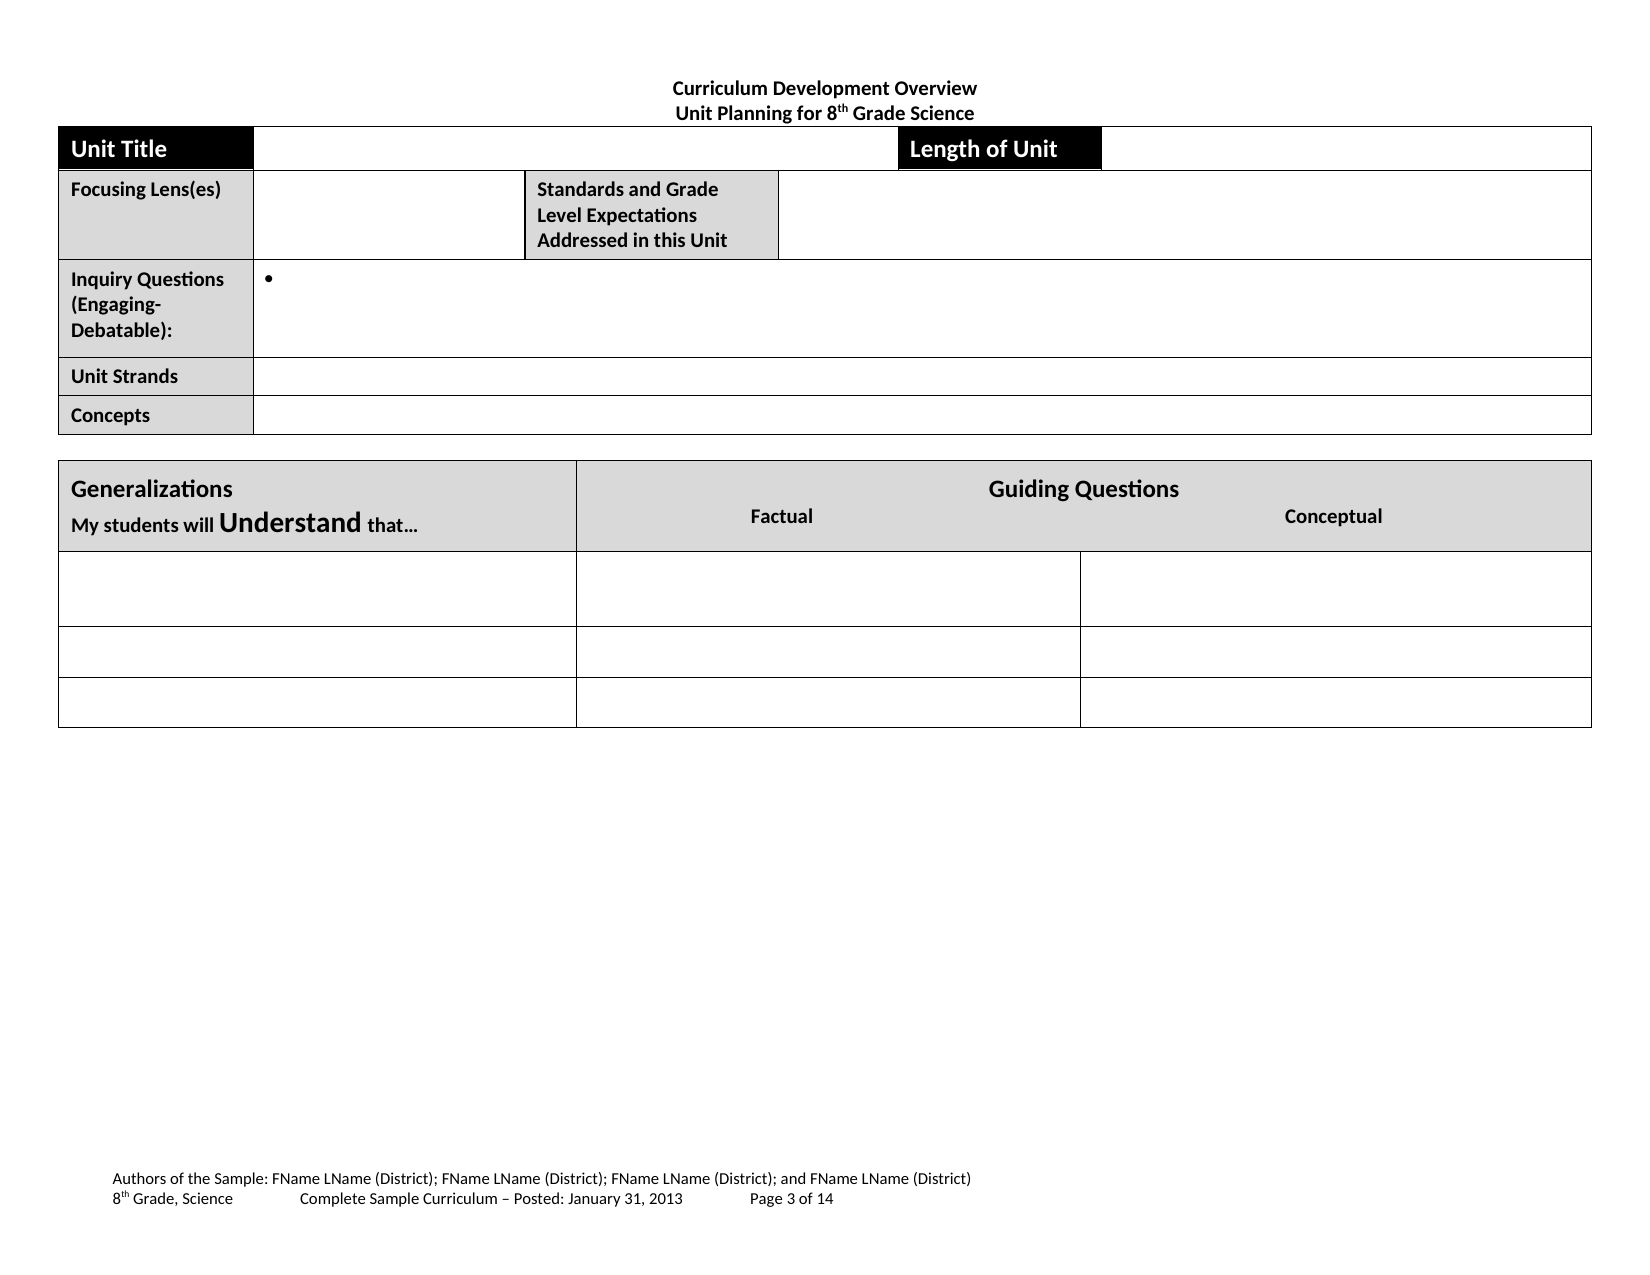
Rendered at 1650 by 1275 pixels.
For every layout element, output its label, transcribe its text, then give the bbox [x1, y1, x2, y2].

table_cell [1081, 552, 1591, 626]
table_cell Inquiry Questions (Engaging- Debatable): [59, 260, 253, 357]
table_cell [577, 678, 1080, 727]
table_cell [577, 552, 1080, 626]
table_cell [59, 627, 576, 677]
table_header Length of Unit [899, 127, 1101, 169]
table_cell [254, 396, 1591, 434]
table_header [1102, 127, 1591, 169]
table_cell [59, 678, 576, 727]
table_cell Standards and Grade Level Expectations Addressed in this Unit [526, 171, 778, 259]
table_cell Unit Strands [59, 358, 253, 395]
table_header Unit Title [59, 127, 253, 169]
table_cell [254, 260, 1591, 357]
table_cell [59, 552, 576, 626]
table_cell [577, 627, 1080, 677]
table_header Generalizations My students will Understand that… [59, 461, 576, 551]
table_cell [254, 358, 1591, 395]
table_header [254, 127, 898, 169]
table_cell [779, 171, 1591, 259]
table_cell [254, 171, 524, 259]
table_cell Focusing Lens(es) [59, 171, 253, 259]
table_cell Concepts [59, 396, 253, 434]
table_cell [1081, 678, 1591, 727]
table_header Guiding Questions Factual Conceptual [577, 461, 1591, 551]
table_cell [1081, 627, 1591, 677]
